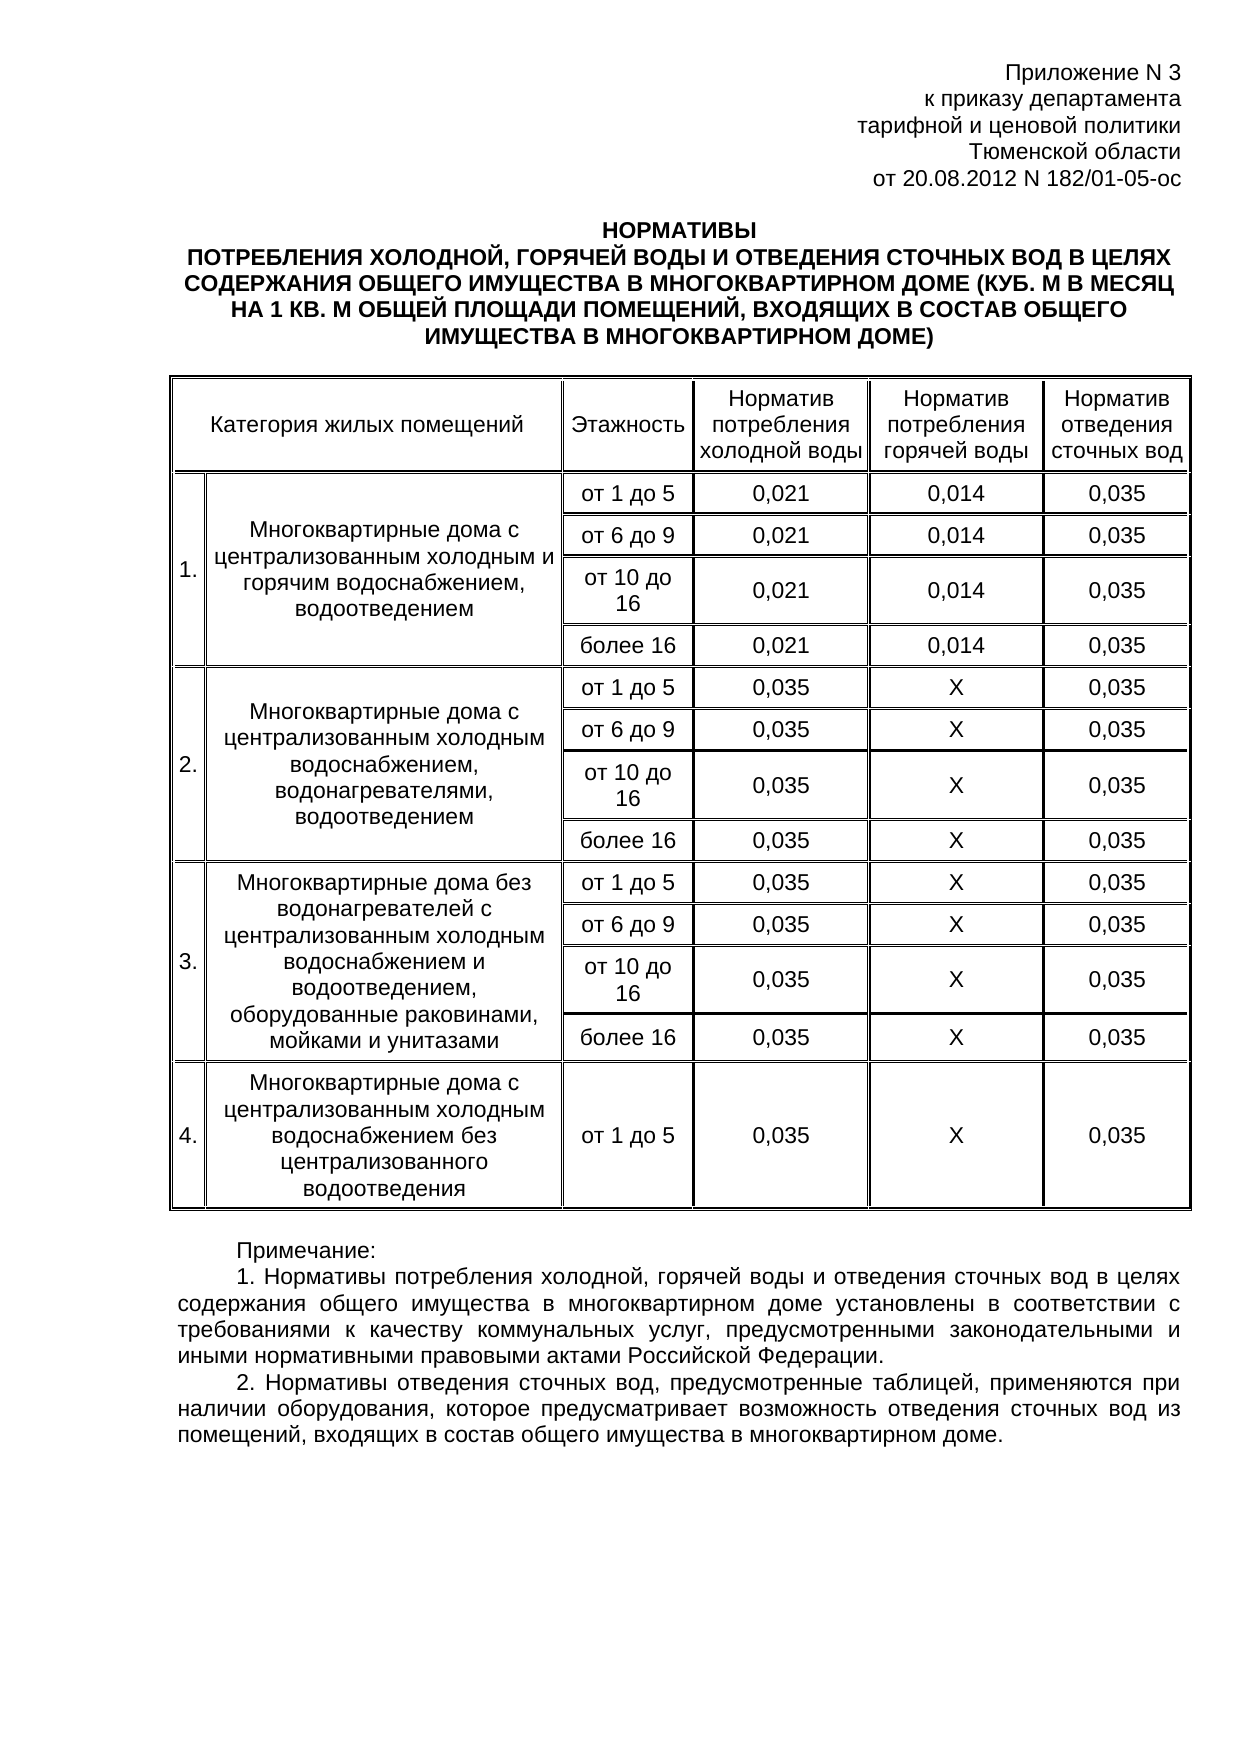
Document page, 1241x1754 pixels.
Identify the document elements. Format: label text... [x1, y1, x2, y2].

table_cell от 1 до 5 [563, 1063, 693, 1207]
table_cell 0,035 [1045, 860, 1190, 902]
table_cell 0,035 [693, 1060, 869, 1207]
table_cell более 16 [564, 821, 692, 859]
table_cell 0,021 [695, 558, 867, 623]
table_cell от 1 до 5 [564, 863, 692, 902]
table_cell X [871, 1015, 1042, 1060]
table_header Этажность [563, 377, 693, 470]
table_cell X [871, 863, 1042, 902]
table_cell от 6 до 9 [564, 905, 692, 944]
text ПОТРЕБЛЕНИЯ ХОЛОДНОЙ, ГОРЯЧЕЙ ВОДЫ И ОТВЕДЕНИЯ СТОЧНЫХ ВОД В ЦЕЛЯХ СОДЕРЖАНИЯ ОБЩЕГО ИМУЩЕСТВА В МНОГОКВАРТИРНОМ ДОМЕ (КУБ. М В МЕСЯЦ НА 1 КВ. М ОБЩЕЙ ПЛОЩАДИ ПОМЕЩЕНИЙ, ВХОДЯЩИХ В СОСТАВ ОБЩЕГО ИМУЩЕСТВА В МНОГОКВАРТИРНОМ ДОМЕ) [177, 243, 1181, 349]
table_cell X [871, 710, 1042, 749]
table_cell X [869, 1063, 1043, 1207]
table_header Норматив потребления горячей воды [869, 379, 1043, 470]
table_cell 0,035 [1043, 902, 1191, 944]
text НОРМАТИВЫ [177, 217, 1181, 243]
table_cell 0,021 [695, 626, 867, 665]
text Примечание: [177, 1237, 1181, 1263]
table_header Норматив отведения сточных вод [1043, 379, 1189, 470]
table_cell X [871, 947, 1042, 1012]
text 1. Нормативы потребления холодной, горячей воды и отведения сточных вод в целях содержания общего имущества в многоквартирном доме установлены в соответствии с требованиями к качеству коммунальных услуг, предусмотренными законодательными и иными нормативными правовыми актами Российской Федерации. [177, 1263, 1181, 1368]
table_cell 0,035 [695, 668, 867, 707]
table_cell 0,014 [871, 558, 1042, 623]
table_cell 0,035 [695, 821, 867, 859]
table_cell Многоквартирные дома с централизованным холодным и горячим водоснабжением, водоотведением [207, 474, 561, 665]
table_cell 0,035 [1045, 749, 1189, 817]
text 2. Нормативы отведения сточных вод, предусмотренные таблицей, применяются при наличии оборудования, которое предусматривает возможность отведения сточных вод из помещений, входящих в состав общего имущества в многоквартирном доме. [177, 1368, 1181, 1448]
table_cell 2. [171, 665, 206, 859]
table_cell 0,035 [695, 863, 867, 902]
text Тюменской области [177, 138, 1181, 164]
table_cell X [871, 905, 1042, 944]
table_cell X [871, 821, 1042, 859]
table_cell 0,035 [1043, 1060, 1191, 1207]
table_cell от 6 до 9 [564, 710, 692, 749]
table_cell 0,035 [695, 947, 867, 1012]
table_cell от 6 до 9 [564, 516, 692, 554]
text от 20.08.2012 N 182/01-05-ос [177, 164, 1181, 191]
table_cell более 16 [564, 1015, 692, 1060]
table_cell от 10 до 16 [564, 752, 692, 817]
table_cell 0,035 [1043, 944, 1191, 1012]
table_cell Многоквартирные дома без водонагревателей с централизованным холодным водоснабжением и водоотведением, оборудованные раковинами, мойками и унитазами [207, 863, 561, 1060]
table_cell 0,014 [871, 516, 1042, 554]
table_cell 0,035 [1043, 623, 1191, 665]
table_cell 4. [171, 1060, 206, 1207]
table_cell X [871, 668, 1042, 707]
table_cell от 10 до 16 [564, 558, 692, 623]
table_cell 0,035 [1045, 470, 1190, 512]
table_cell X [871, 752, 1042, 817]
table_cell 0,035 [695, 905, 867, 944]
table_cell 0,014 [871, 626, 1042, 665]
table_cell 0,035 [1045, 554, 1190, 623]
table_cell Многоквартирные дома с централизованным холодным водоснабжением без централизованного водоотведения [206, 1063, 563, 1207]
table_cell Многоквартирные дома с централизованным холодным водоснабжением, водонагревателями, водоотведением [207, 668, 561, 859]
text Приложение N 3 [177, 59, 1181, 85]
table_cell от 10 до 16 [564, 947, 692, 1012]
table_cell от 1 до 5 [564, 474, 692, 512]
table_cell 3. [173, 860, 204, 1060]
table_cell более 16 [564, 626, 692, 665]
text тарифной и ценовой политики [177, 112, 1181, 138]
table_cell 0,021 [695, 516, 867, 554]
table_cell 0,035 [1045, 818, 1190, 859]
table_cell 0,014 [871, 474, 1042, 512]
table_cell 0,035 [695, 710, 867, 749]
table_header Норматив потребления холодной воды [693, 377, 869, 470]
text к приказу департамента [177, 85, 1181, 112]
table_cell 0,035 [695, 1015, 867, 1060]
table_cell 0,035 [1045, 512, 1190, 554]
table_cell 0,035 [695, 752, 867, 817]
table_cell 0,035 [1045, 1012, 1189, 1060]
table_header Категория жилых помещений [173, 379, 563, 470]
table_cell 1. [173, 470, 204, 665]
table_cell 0,035 [1043, 707, 1191, 749]
table_cell от 1 до 5 [564, 668, 692, 707]
table_cell 0,021 [695, 474, 867, 512]
table_cell 0,035 [1043, 665, 1191, 707]
